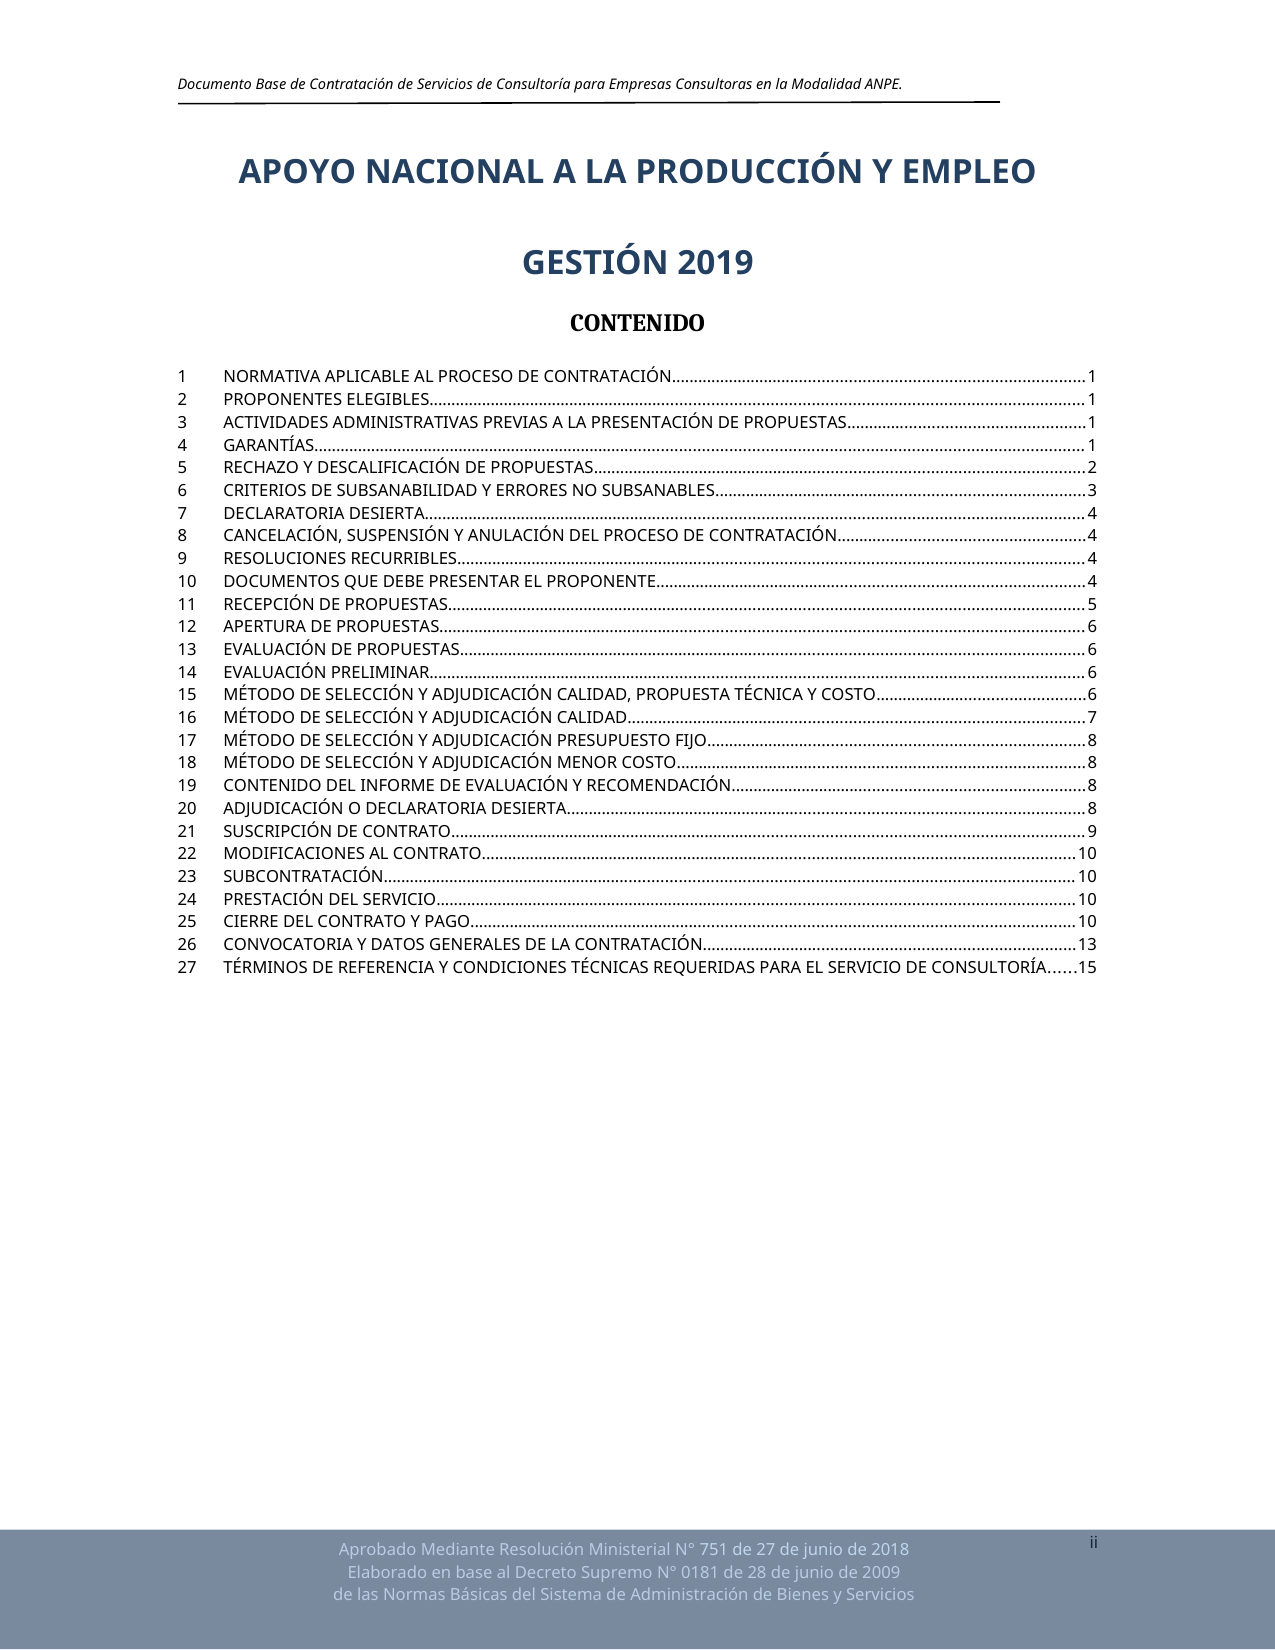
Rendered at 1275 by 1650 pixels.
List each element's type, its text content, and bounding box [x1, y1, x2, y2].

text 16 MÉTODO DE SELECCIÓN Y ADJUDICACIÓN CALIDAD 7 [177, 706, 1098, 728]
text 15 MÉTODO DE SELECCIÓN Y ADJUDICACIÓN CALIDAD, PROPUESTA TÉCNICA Y COSTO 6 [177, 683, 1098, 706]
text 12 APERTURA DE PROPUESTAS 6 [177, 615, 1098, 638]
text 7 DECLARATORIA DESIERTA 4 [177, 501, 1098, 524]
text 6 CRITERIOS DE SUBSANABILIDAD Y ERRORES NO SUBSANABLES 3 [177, 479, 1098, 501]
text 14 EVALUACIÓN PRELIMINAR 6 [177, 660, 1098, 683]
text 10 DOCUMENTOS QUE DEBE PRESENTAR EL PROPONENTE 4 [177, 569, 1098, 592]
text 20 ADJUDICACIÓN O DECLARATORIA DESIERTA 8 [177, 797, 1098, 819]
text 21 SUSCRIPCIÓN DE CONTRATO 9 [177, 819, 1098, 842]
text 26 CONVOCATORIA Y DATOS GENERALES DE LA CONTRATACIÓN 13 [177, 933, 1098, 956]
subtitle CONTENIDO [177, 309, 1098, 338]
text 22 MODIFICACIONES AL CONTRATO 10 [177, 842, 1098, 865]
text 13 EVALUACIÓN DE PROPUESTAS 6 [177, 638, 1098, 660]
text 18 MÉTODO DE SELECCIÓN Y ADJUDICACIÓN MENOR COSTO 8 [177, 751, 1098, 774]
text 24 PRESTACIÓN DEL SERVICIO 10 [177, 887, 1098, 910]
text 5 RECHAZO Y DESCALIFICACIÓN DE PROPUESTAS 2 [177, 456, 1098, 479]
text 19 CONTENIDO DEL INFORME DE EVALUACIÓN Y RECOMENDACIÓN 8 [177, 774, 1098, 797]
text GESTIÓN 2019 [177, 238, 1098, 284]
text APOYO NACIONAL A LA PRODUCCIÓN Y EMPLEO [177, 148, 1098, 193]
text 17 MÉTODO DE SELECCIÓN Y ADJUDICACIÓN PRESUPUESTO FIJO 8 [177, 728, 1098, 751]
text 1 NORMATIVA APLICABLE AL PROCESO DE CONTRATACIÓN 1 [177, 365, 1098, 388]
text 9 RESOLUCIONES RECURRIBLES 4 [177, 547, 1098, 569]
text 8 CANCELACIÓN, SUSPENSIÓN Y ANULACIÓN DEL PROCESO DE CONTRATACIÓN 4 [177, 524, 1098, 547]
text 25 CIERRE DEL CONTRATO Y PAGO 10 [177, 910, 1098, 933]
text 4 GARANTÍAS 1 [177, 433, 1098, 456]
text 2 PROPONENTES ELEGIBLES 1 [177, 388, 1098, 411]
text 3 ACTIVIDADES ADMINISTRATIVAS PREVIAS A LA PRESENTACIÓN DE PROPUESTAS 1 [177, 411, 1098, 433]
text 27 TÉRMINOS DE REFERENCIA Y CONDICIONES TÉCNICAS REQUERIDAS PARA EL SERVICIO DE CONSULTORÍA 15 [177, 956, 1098, 978]
text 11 RECEPCIÓN DE PROPUESTAS 5 [177, 592, 1098, 615]
text 23 SUBCONTRATACIÓN 10 [177, 865, 1098, 887]
